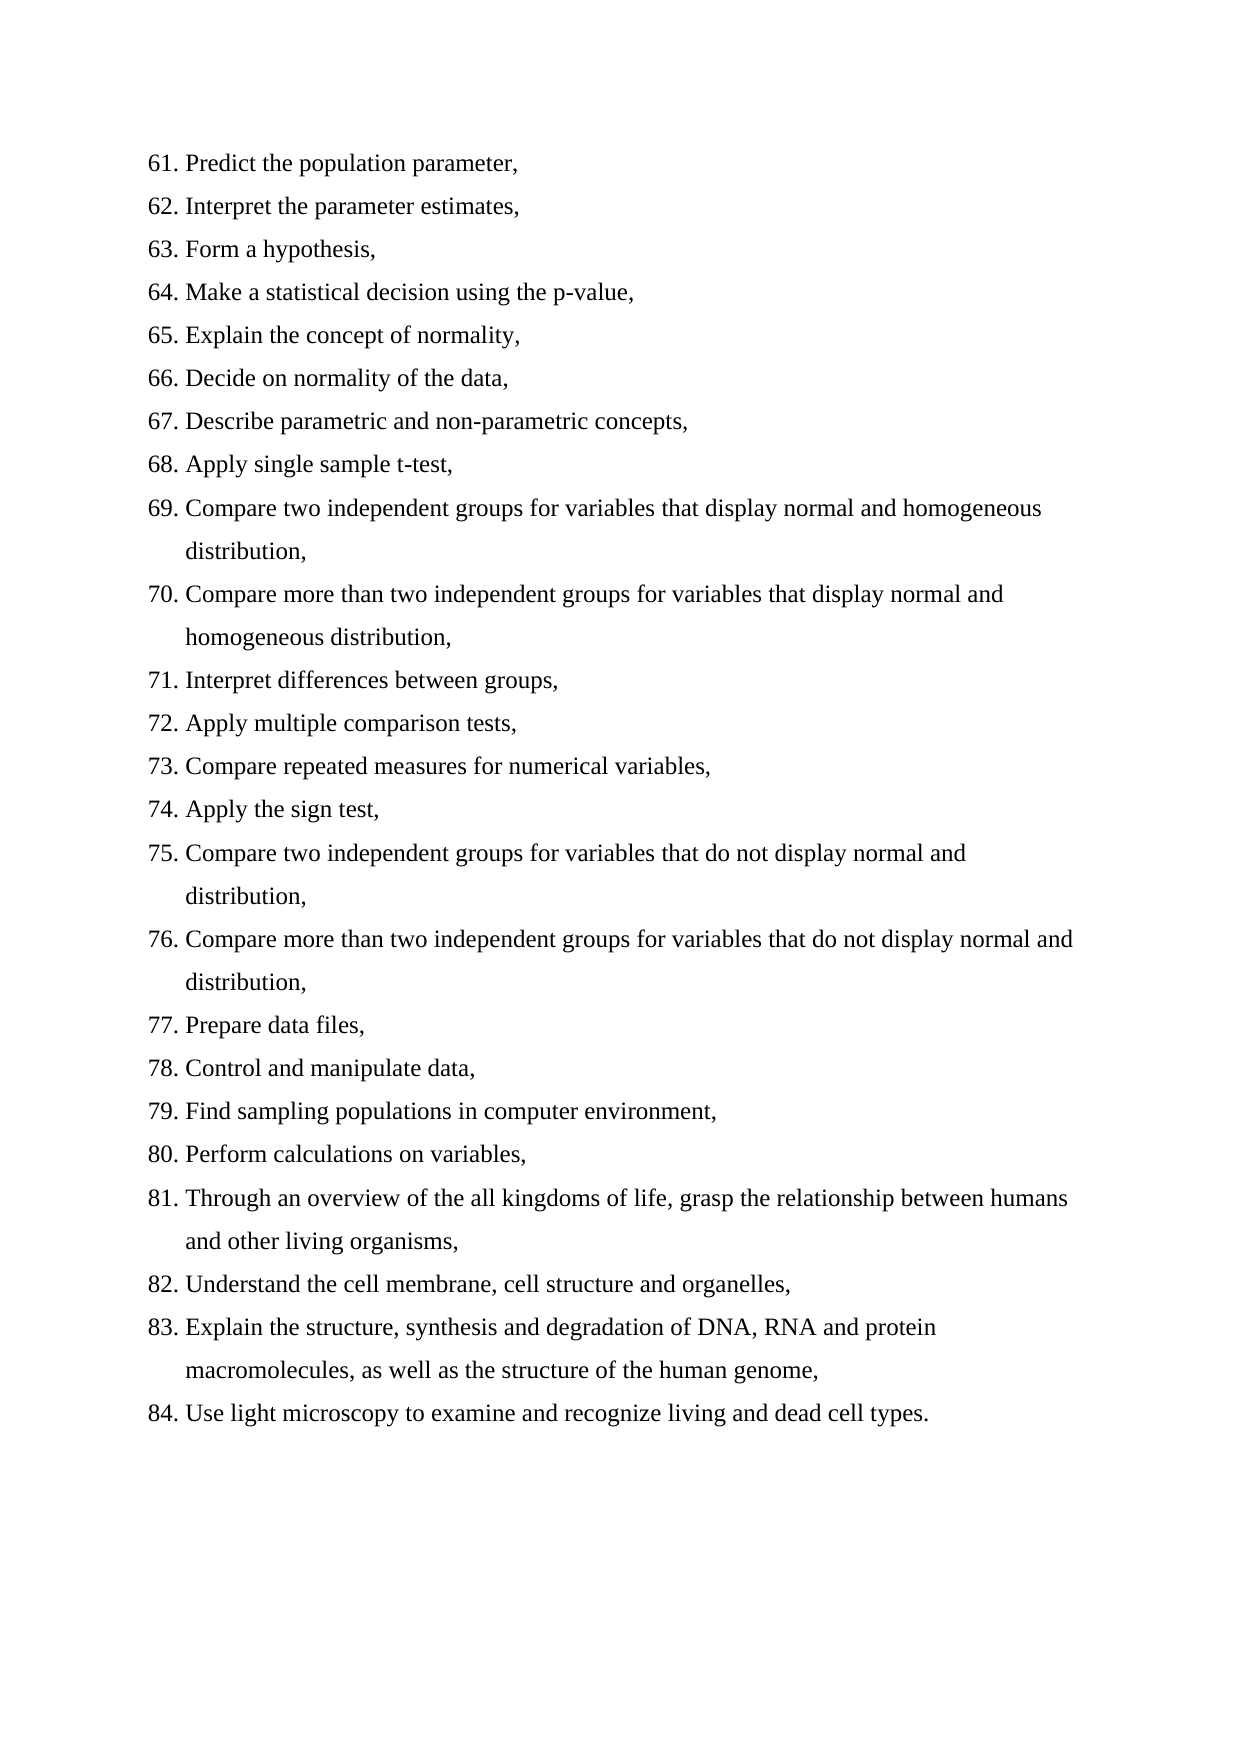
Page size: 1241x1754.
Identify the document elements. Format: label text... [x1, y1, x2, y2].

list Apply single sample t-test, [148, 449, 1093, 478]
list Apply multiple comparison tests, [148, 708, 1093, 737]
list Compare more than two independent groups for variables that do not display normal and distribution, [148, 924, 1093, 996]
list Interpret the parameter estimates, [148, 191, 1093, 219]
list Predict the population parameter, [148, 148, 1093, 176]
list Understand the cell membrane, cell structure and organelles, [148, 1269, 1093, 1298]
list Find sampling populations in computer environment, [148, 1096, 1093, 1125]
list Compare more than two independent groups for variables that display normal and homogeneous distribution, [148, 579, 1093, 651]
list Decide on normality of the data, [148, 363, 1093, 392]
list Prepare data files, [148, 1010, 1093, 1039]
list Make a statistical decision using the p-value, [148, 277, 1093, 306]
list Through an overview of the all kingdoms of life, grasp the relationship between humans and other living organisms, [148, 1183, 1093, 1254]
list Compare two independent groups for variables that do not display normal and distribution, [148, 838, 1093, 909]
list Describe parametric and non-parametric concepts, [148, 406, 1093, 435]
list Explain the structure, synthesis and degradation of DNA, RNA and protein macromolecules, as well as the structure of the human genome, [148, 1312, 1093, 1384]
list Compare two independent groups for variables that display normal and homogeneous distribution, [148, 493, 1093, 564]
list Control and manipulate data, [148, 1053, 1093, 1082]
list Form a hypothesis, [148, 234, 1093, 263]
list Apply the sign test, [148, 794, 1093, 823]
list Explain the concept of normality, [148, 320, 1093, 349]
list Compare repeated measures for numerical variables, [148, 751, 1093, 780]
list Interpret differences between groups, [148, 665, 1093, 694]
list Perform calculations on variables, [148, 1139, 1093, 1168]
list Use light microscopy to examine and recognize living and dead cell types. [148, 1398, 1093, 1427]
